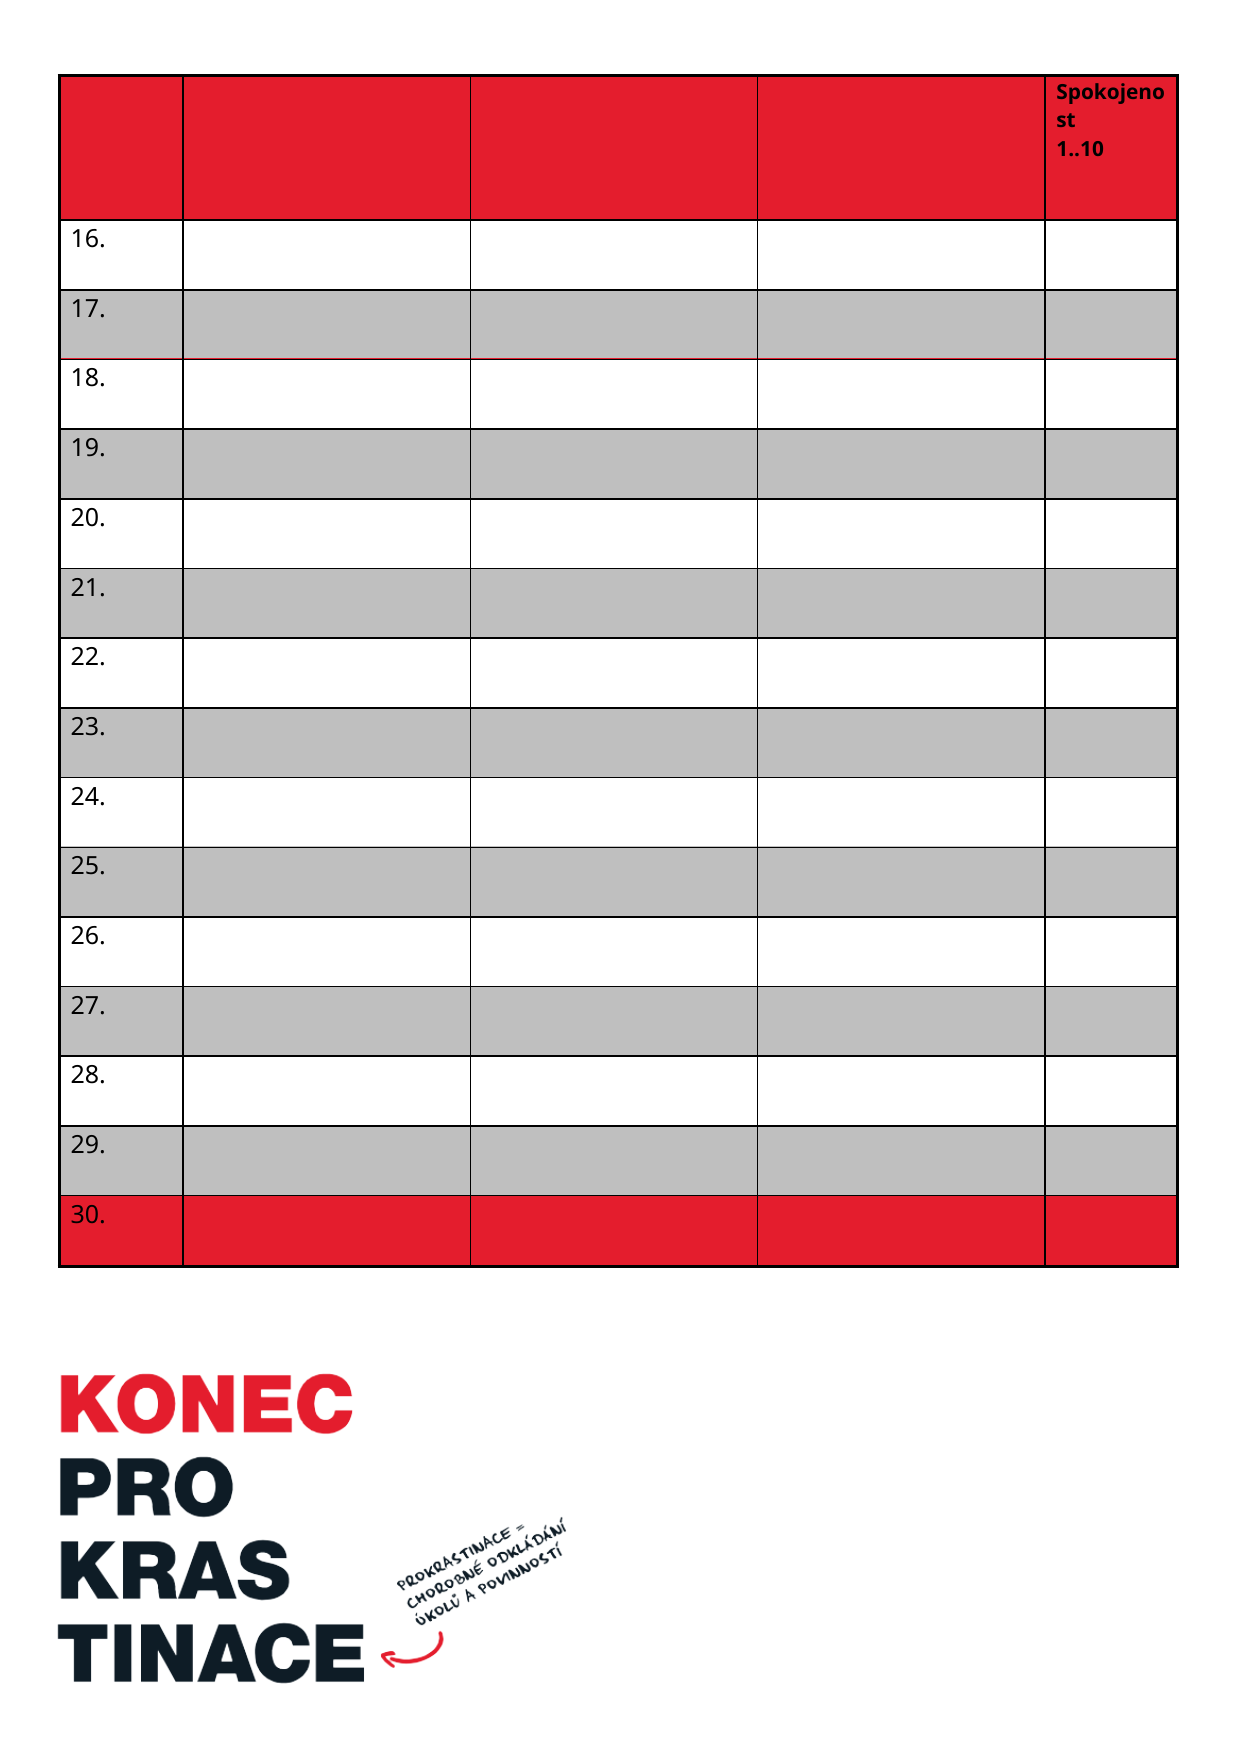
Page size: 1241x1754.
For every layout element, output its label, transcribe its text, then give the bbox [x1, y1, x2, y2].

table_cell [471, 569, 757, 637]
table_cell 21. [61, 569, 182, 637]
table_cell [471, 221, 757, 289]
table_header Spokojenost 1..10 [1046, 77, 1176, 219]
table_cell 19. [61, 430, 182, 498]
table_cell [1046, 430, 1176, 498]
table_cell [184, 1196, 470, 1264]
table_cell [184, 500, 470, 568]
table_cell [1046, 291, 1176, 358]
table_cell [471, 848, 757, 916]
table_cell [758, 360, 1044, 428]
table_header [758, 77, 1044, 219]
table_cell 22. [61, 639, 182, 707]
table_header [184, 77, 470, 219]
table_cell [471, 291, 757, 358]
table_cell [1046, 1057, 1176, 1125]
table_cell [184, 221, 470, 289]
table_cell 26. [61, 918, 182, 986]
table_cell [758, 430, 1044, 498]
table_cell [471, 639, 757, 707]
table_cell [758, 709, 1044, 777]
table_cell [184, 987, 470, 1055]
table_cell [1046, 1127, 1176, 1195]
table_cell [184, 430, 470, 498]
table_cell [184, 291, 470, 358]
table_cell 16. [61, 221, 182, 289]
table_cell 24. [61, 778, 182, 846]
table_cell [758, 848, 1044, 916]
table_cell [758, 918, 1044, 986]
table_cell 23. [61, 709, 182, 777]
table_cell 17. [61, 291, 182, 358]
table_cell [471, 1196, 757, 1264]
table_cell 20. [61, 500, 182, 568]
table_cell [758, 569, 1044, 637]
table_cell [471, 360, 757, 428]
table_cell [758, 1057, 1044, 1125]
table_cell [758, 987, 1044, 1055]
table_cell [1046, 709, 1176, 777]
table_cell [471, 1127, 757, 1195]
table_cell [1046, 221, 1176, 289]
table_cell [471, 778, 757, 846]
table_cell 25. [61, 848, 182, 916]
table_cell [471, 500, 757, 568]
table_cell 30. [61, 1196, 182, 1264]
table_cell [471, 709, 757, 777]
table_cell [184, 569, 470, 637]
table_cell 18. [61, 360, 182, 428]
table_cell [758, 221, 1044, 289]
table_cell [758, 500, 1044, 568]
table_cell [184, 1057, 470, 1125]
table_cell [758, 1196, 1044, 1264]
table_cell [758, 291, 1044, 358]
table_cell [184, 918, 470, 986]
table_cell [184, 778, 470, 846]
table_cell [1046, 1196, 1176, 1264]
table_cell [1046, 500, 1176, 568]
table_cell [471, 918, 757, 986]
table_cell [184, 639, 470, 707]
table_cell [1046, 848, 1176, 916]
table_header [61, 77, 182, 219]
table_cell [184, 360, 470, 428]
table_cell [1046, 639, 1176, 707]
table_cell [471, 1057, 757, 1125]
table_cell [471, 430, 757, 498]
table_cell [184, 709, 470, 777]
table_cell [1046, 569, 1176, 637]
table_cell [1046, 987, 1176, 1055]
table_cell 29. [61, 1127, 182, 1195]
table_cell [1046, 360, 1176, 428]
table_cell 27. [61, 987, 182, 1055]
table_header [471, 77, 757, 219]
table_cell [471, 987, 757, 1055]
table_cell [758, 1127, 1044, 1195]
table_cell [1046, 918, 1176, 986]
table_cell [1046, 778, 1176, 846]
table_cell [184, 848, 470, 916]
table_cell [758, 639, 1044, 707]
table_cell [758, 778, 1044, 846]
table_cell [184, 1127, 470, 1195]
table_cell 28. [61, 1057, 182, 1125]
